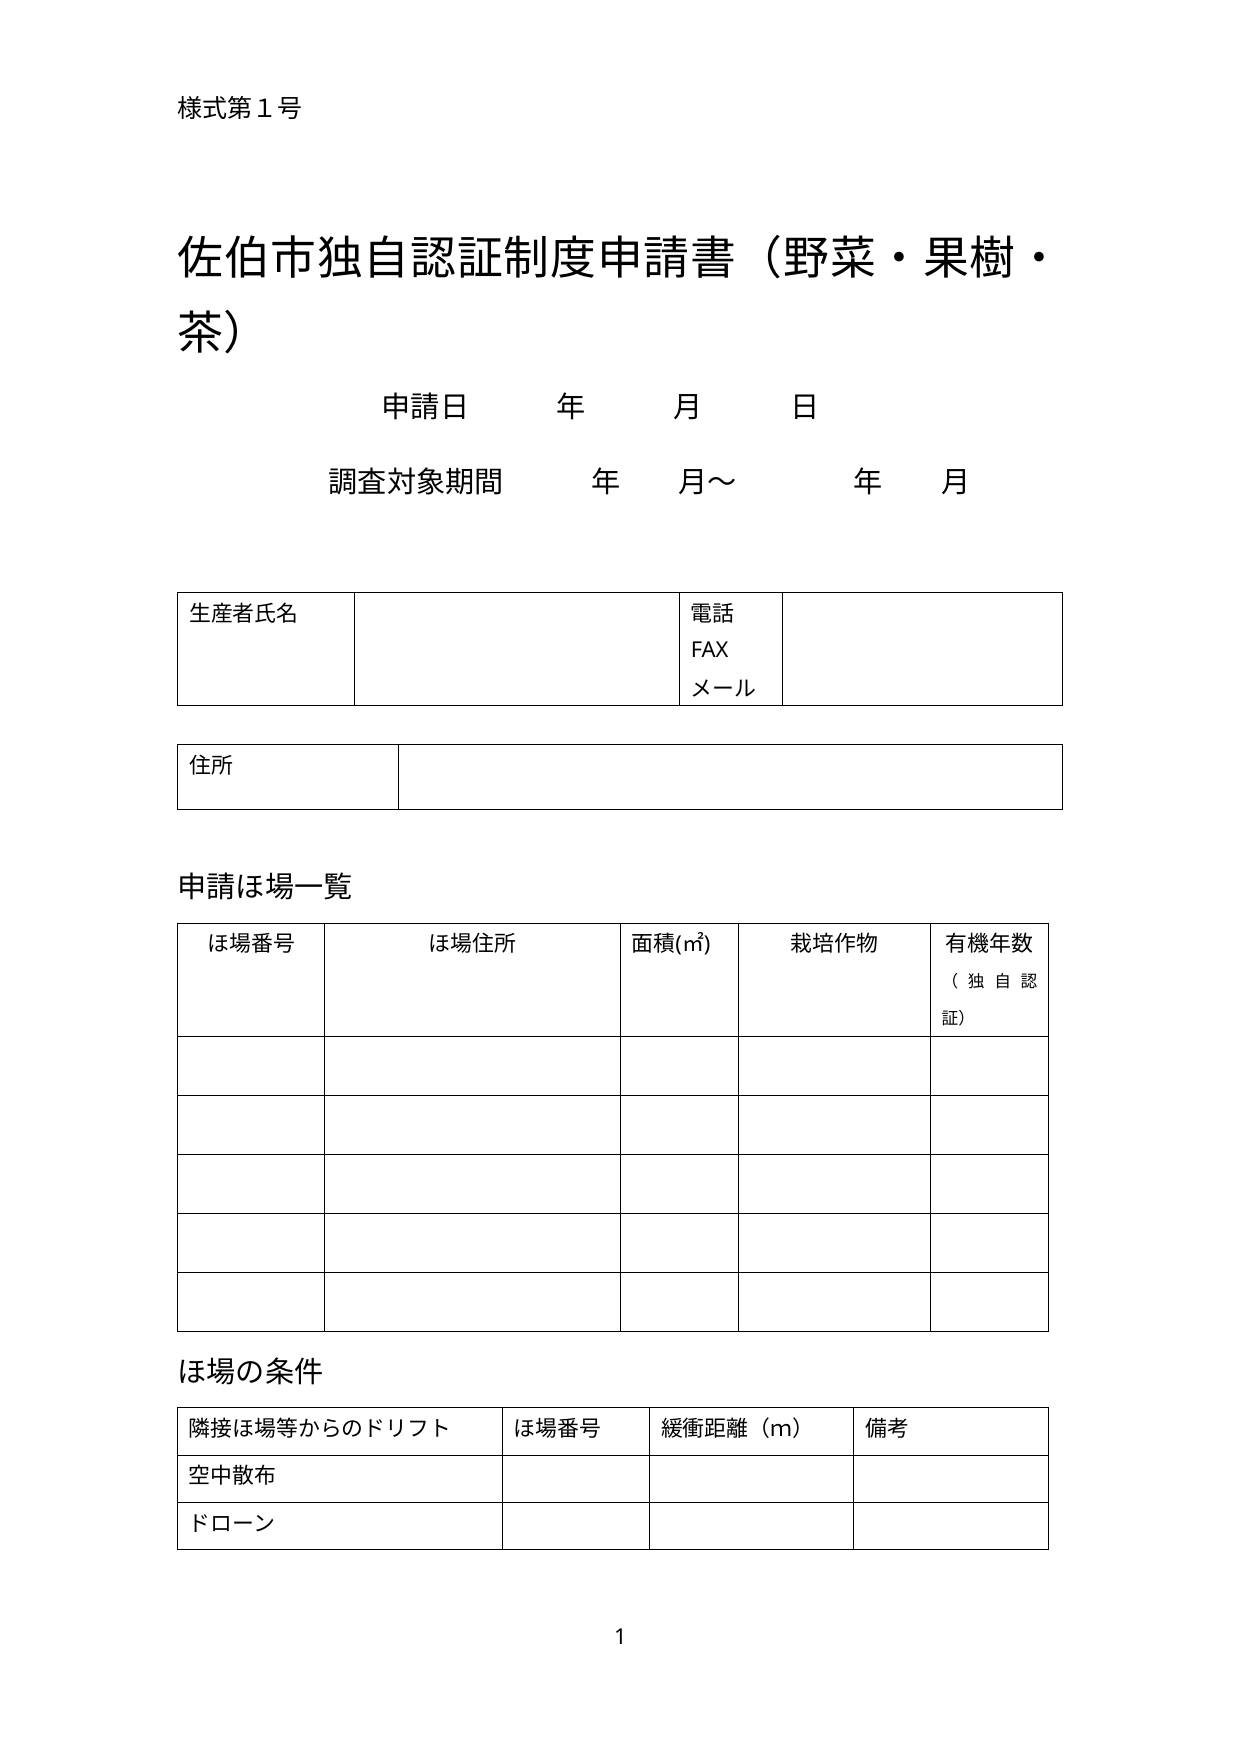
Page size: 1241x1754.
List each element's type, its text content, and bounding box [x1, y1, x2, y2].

table_cell [739, 1155, 930, 1213]
table_cell ドローン [178, 1503, 502, 1549]
table_cell [178, 1214, 324, 1272]
table_cell [739, 1273, 930, 1331]
table_header [355, 593, 679, 705]
table_header 面積(㎡) [621, 924, 738, 1036]
table_cell [931, 1096, 1048, 1154]
table_cell [739, 1037, 930, 1095]
table_cell 空中散布 [178, 1456, 502, 1502]
table_cell [650, 1456, 853, 1502]
table_cell [325, 1214, 620, 1272]
table_cell [931, 1037, 1048, 1095]
table_header ほ場住所 [325, 924, 620, 1036]
table_cell [621, 1155, 738, 1213]
text ほ場の条件 [177, 1332, 1063, 1407]
table_cell [178, 1155, 324, 1213]
table_cell [325, 1273, 620, 1331]
table_cell [931, 1214, 1048, 1272]
table_cell [325, 1037, 620, 1095]
table_cell [503, 1503, 649, 1549]
table_header ほ場番号 [503, 1408, 649, 1454]
text 申請ほ場一覧 [177, 847, 1063, 922]
table_cell [931, 1155, 1048, 1213]
table_header ほ場番号 [178, 924, 324, 1036]
table_header 住所 [178, 745, 398, 809]
table_cell [650, 1503, 853, 1549]
text 申請日 年 月 日 [177, 367, 1063, 442]
table_header 備考 [854, 1408, 1048, 1454]
table_cell [854, 1503, 1048, 1549]
table_cell [621, 1273, 738, 1331]
table_cell [325, 1096, 620, 1154]
text 佐伯市独自認証制度申請書（野菜・果樹・茶） [177, 217, 1063, 367]
table_cell [178, 1096, 324, 1154]
table_cell [178, 1037, 324, 1095]
table_cell [503, 1456, 649, 1502]
table_cell [621, 1037, 738, 1095]
table_cell [931, 1273, 1048, 1331]
table_cell [739, 1214, 930, 1272]
table_cell [854, 1456, 1048, 1502]
table_header [783, 593, 1062, 705]
table_header 栽培作物 [739, 924, 930, 1036]
table_header 隣接ほ場等からのドリフト [178, 1408, 502, 1454]
table_cell [739, 1096, 930, 1154]
text 調査対象期間 年 月～ 年 月 [177, 442, 1063, 517]
table_header 緩衝距離（ｍ） [650, 1408, 853, 1454]
table_cell [178, 1273, 324, 1331]
table_header 有機年数 （独自認証） [931, 924, 1048, 1036]
table_cell [621, 1214, 738, 1272]
table_header [399, 745, 1062, 809]
table_header 電話 FAX メール [680, 593, 782, 705]
table_header 生産者氏名 [178, 593, 354, 705]
table_cell [325, 1155, 620, 1213]
table_cell [621, 1096, 738, 1154]
